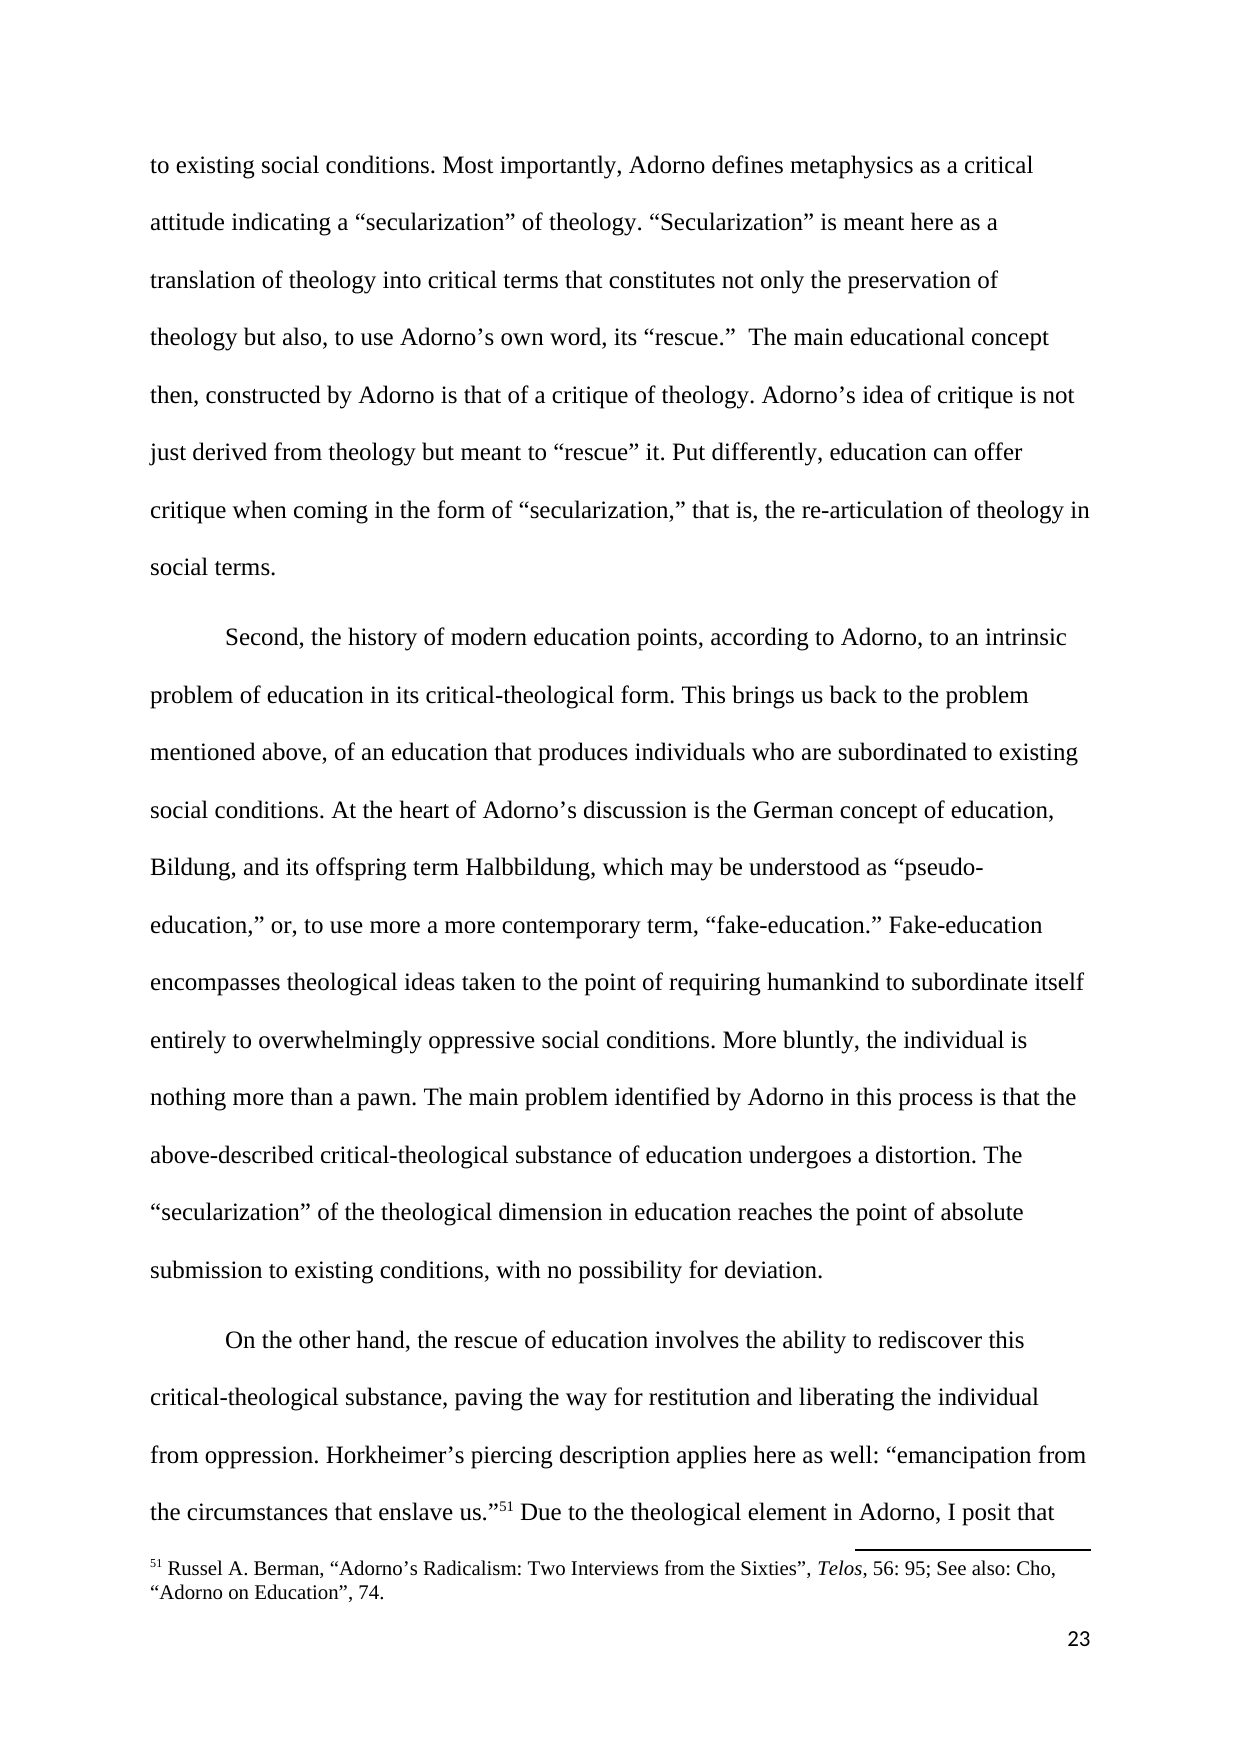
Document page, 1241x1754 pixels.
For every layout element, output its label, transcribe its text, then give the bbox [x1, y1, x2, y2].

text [150, 150, 1090, 581]
text Second, the history of modern education points, according to Adorno, to an intrinsic problem of education in its critical-theological form. This brings us back to the problem mentioned above, of an education that produces individuals who are subordinated to existing social conditions. At the heart of Adorno’s discussion is the German concept of education, Bildung, and its offspring term Halbbildung, which may be understood as “pseudo-education,” or, to use more a more contemporary term, “fake-education.” Fake-education encompasses theological ideas taken to the point of requiring humankind to subordinate itself entirely to overwhelmingly oppressive social conditions. More bluntly, the individual is nothing more than a pawn. The main problem identified by Adorno in this process is that the above-described critical-theological substance of education undergoes a distortion. The “secularization” of the theological dimension in education reaches the point of absolute submission to existing conditions, with no possibility for deviation. [150, 622, 1090, 1284]
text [150, 1325, 1090, 1526]
